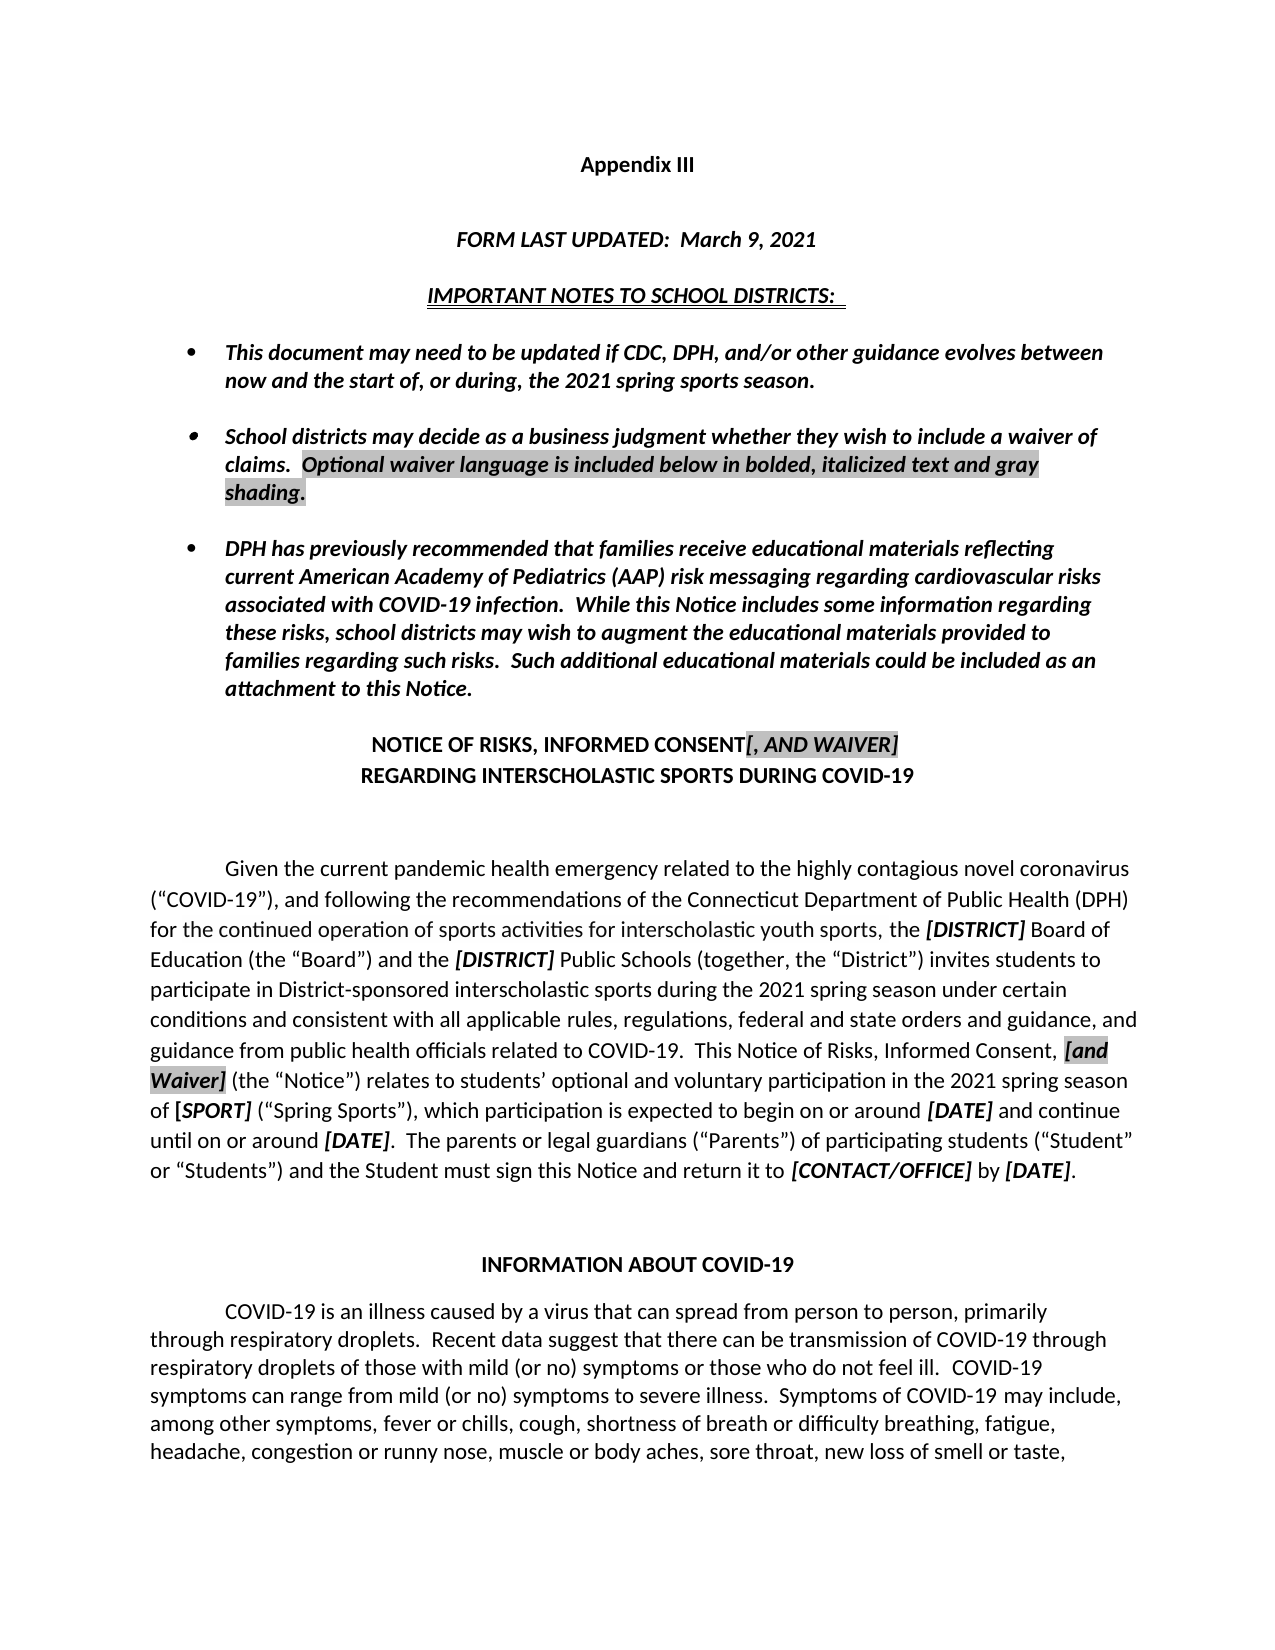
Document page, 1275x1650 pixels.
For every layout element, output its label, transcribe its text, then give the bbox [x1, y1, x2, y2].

list DPH has previously recommended that families receive educational materials reflecting current American Academy of Pediatrics (AAP) risk messaging regarding cardiovascular risks associated with COVID-19 infection. While this Notice includes some information regarding these risks, school districts may wish to augment the educational materials provided to families regarding such risks. Such additional educational materials could be included as an attachment to this Notice. [187, 534, 1125, 702]
list School districts may decide as a business judgment whether they wish to include a waiver of claims. Optional waiver language is included below in bolded, italicized text and gray shading. [187, 422, 1125, 534]
text Given the current pandemic health emergency related to the highly contagious novel coronavirus (“COVID-19”), and following the recommendations of the Connecticut Department of Public Health (DPH) for the continued operation of sports activities for interscholastic youth sports, the [DISTRICT] Board of Education (the “Board”) and the [DISTRICT] Public Schools (together, the “District”) invites students to participate in District-sponsored interscholastic sports during the 2021 spring season under certain conditions and consistent with all applicable rules, regulations, federal and state orders and guidance, and guidance from public health officials related to COVID-19. This Notice of Risks, Informed Consent, [and Waiver] (the “Notice”) relates to students’ optional and voluntary participation in the 2021 spring season of [SPORT] (“Spring Sports”), which participation is expected to begin on or around [DATE] and continue until on or around [DATE]. The parents or legal guardians (“Parents”) of participating students (“Student” or “Students”) and the Student must sign this Notice and return it to [CONTACT/OFFICE] by [DATE]. [150, 854, 1144, 1184]
text NOTICE OF RISKS, INFORMED CONSENT[, AND WAIVER] REGARDING INTERSCHOLASTIC SPORTS DURING COVID-19 [150, 731, 1125, 789]
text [150, 1297, 1125, 1465]
text INFORMATION ABOUT COVID-19 [150, 1250, 1125, 1278]
text Appendix III [150, 150, 1125, 178]
text FORM LAST UPDATED: March 9, 2021 IMPORTANT NOTES TO SCHOOL DISTRICTS: [150, 197, 1125, 338]
list This document may need to be updated if CDC, DPH, and/or other guidance evolves between now and the start of, or during, the 2021 spring sports season. [187, 338, 1125, 394]
